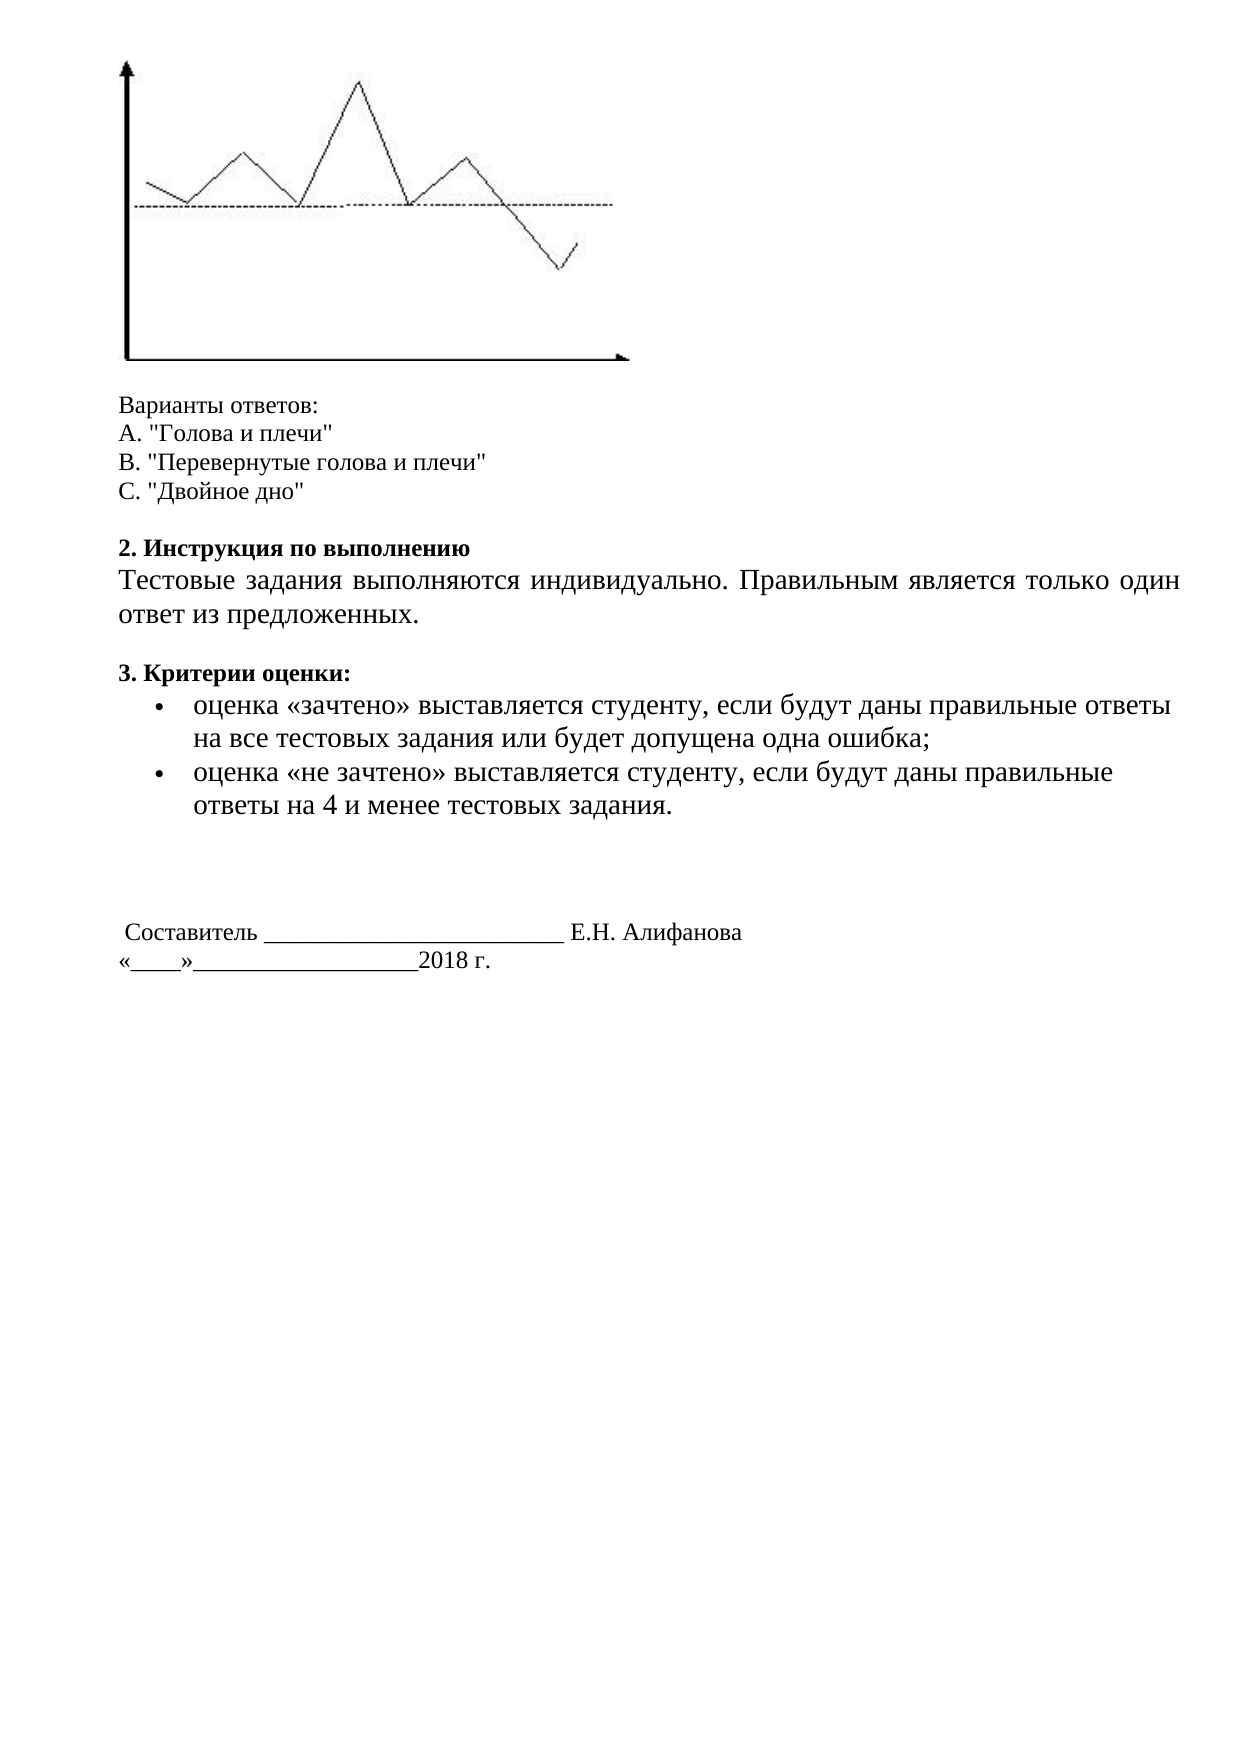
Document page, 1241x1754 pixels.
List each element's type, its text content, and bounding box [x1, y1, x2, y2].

text 2. Инструкция по выполнению [118, 533, 1181, 562]
list оценка «зачтено» выставляется студенту, если будут даны правильные ответы на все тестовых задания или будет допущена одна ошибка; [156, 687, 1181, 754]
text «____»__________________2018 г. [118, 946, 1181, 974]
text Варианты ответов: [118, 390, 1181, 418]
text Составитель ________________________ Е.Н. Алифанова [118, 917, 1181, 946]
text A. "Голова и плечи" [118, 418, 1181, 447]
text 3. Критерии оценки: [118, 658, 1181, 687]
text Тестовые задания выполняются индивидуально. Правильным является только один ответ из предложенных. [118, 562, 1181, 629]
text B. "Перевернутые голова и плечи" [118, 447, 1181, 476]
text C. "Двойное дно" [118, 476, 1181, 505]
picture [118, 59, 633, 361]
list оценка «не зачтено» выставляется студенту, если будут даны правильные ответы на 4 и менее тестовых задания. [156, 754, 1181, 821]
